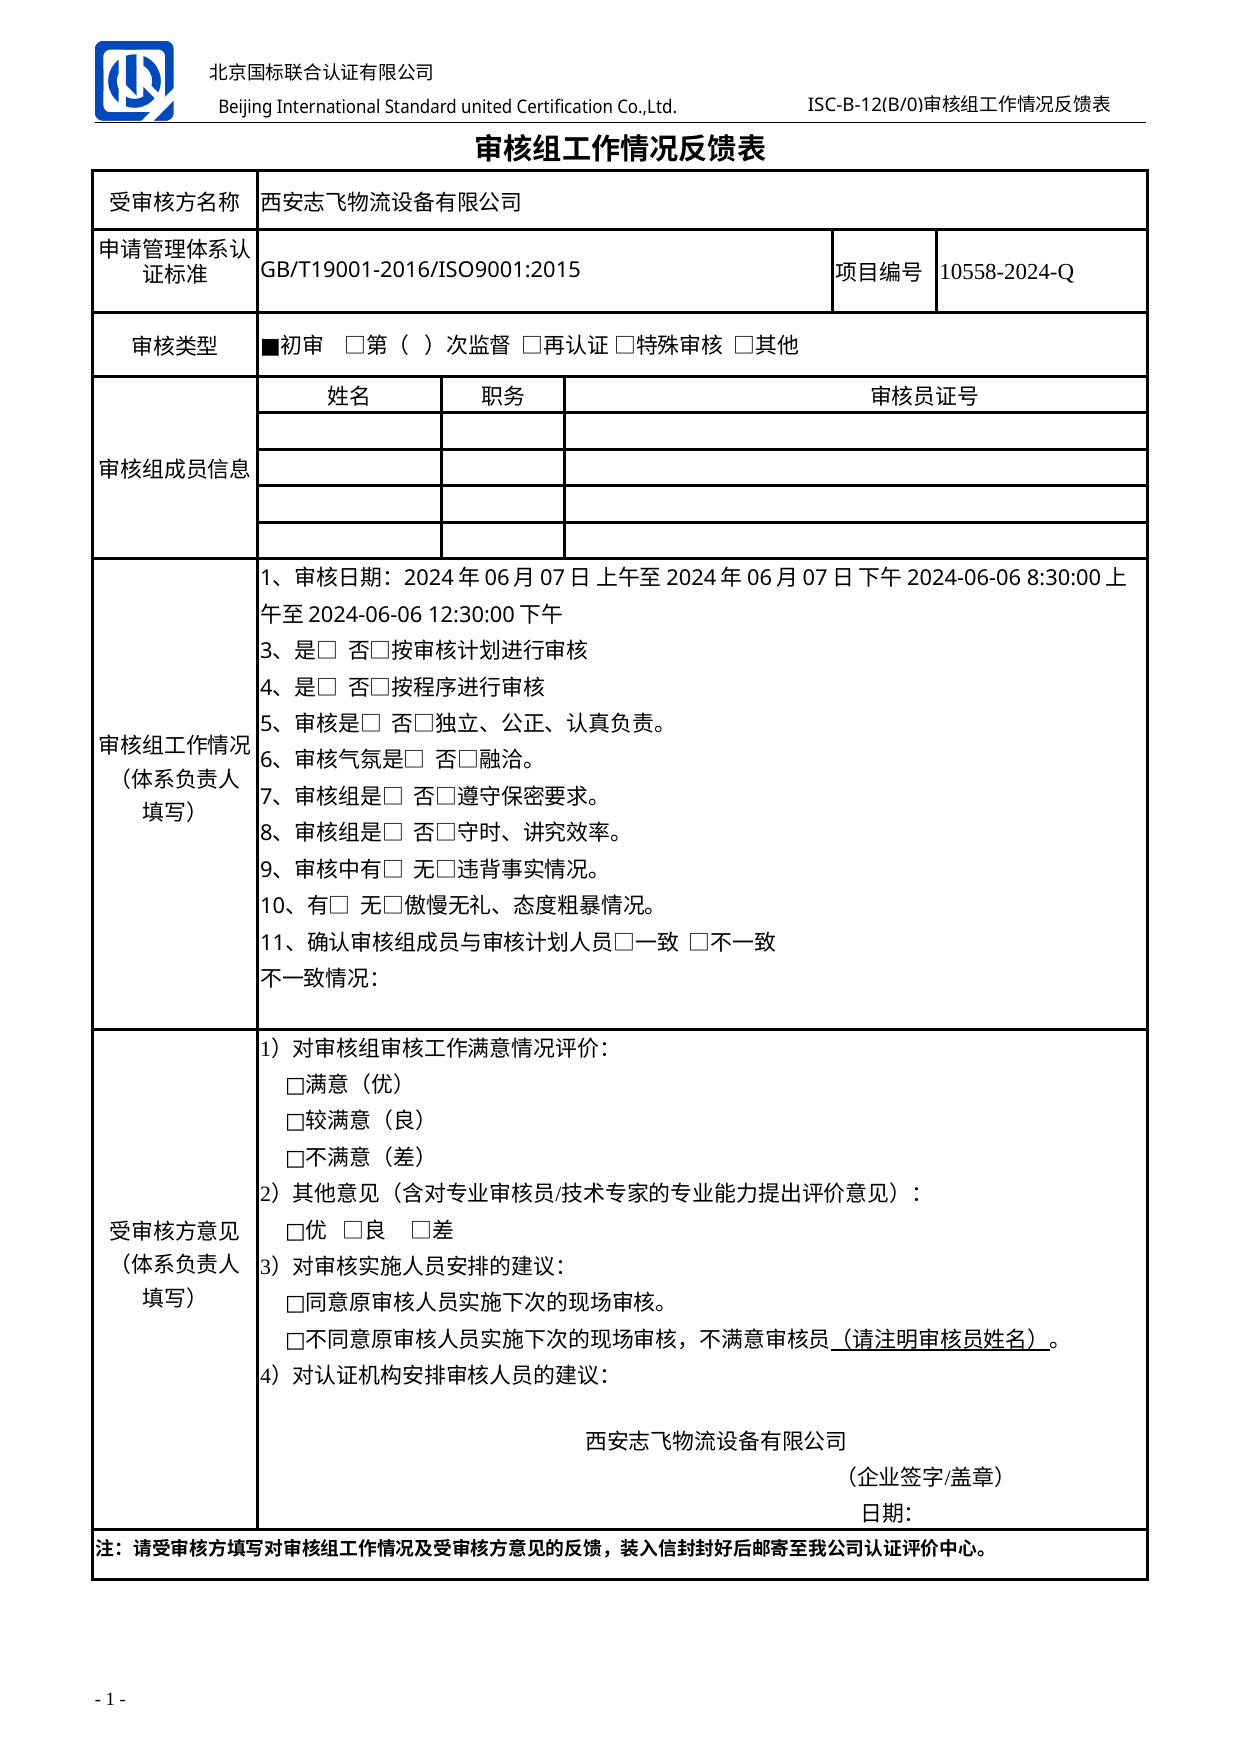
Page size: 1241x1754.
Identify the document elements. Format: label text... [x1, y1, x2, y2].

table_cell [566, 524, 1146, 557]
table_cell 审核组工作情况（体系负责人 填写） [94, 560, 256, 1027]
table_cell [259, 524, 440, 557]
table_header 受审核方名称 [94, 172, 256, 228]
table_cell [259, 487, 440, 521]
table_cell 职务 [443, 378, 563, 411]
table_cell [566, 414, 1146, 448]
table_cell [566, 487, 1146, 521]
text 审核组工作情况反馈表 [94, 123, 1146, 169]
table_cell 审核类型 [94, 314, 256, 375]
table_cell [443, 451, 563, 484]
table_cell 10558-2024-Q [938, 231, 1146, 311]
table_cell ■初审 □第（ ）次监督 □再认证 □特殊审核 □其他 [259, 314, 1146, 375]
table_cell 审核员证号 [566, 378, 1146, 411]
table_cell 审核组成员信息 [94, 378, 256, 557]
table_cell 1）对审核组审核工作满意情况评价： □满意（优） □较满意（良） □不满意（差） 2）其他意见（含对专业审核员/技术专家的专业能力提出评价意见）： □优 □良 □差 3）对审核实施人员安排的建议： □同意原审核人员实施下次的现场审核。 □不同意原审核人员实施下次的现场审核，不满意审核员（请注明审核员姓名）。 4）对认证机构安排审核人员的建议： 西安志飞物流设备有限公司 （企业签字/盖章） 日期： [259, 1031, 1146, 1528]
picture [95, 41, 174, 121]
table_cell [443, 524, 563, 557]
table_cell [259, 451, 440, 484]
table_cell 受审核方意见（体系负责人 填写） [94, 1031, 256, 1528]
table_header 西安志飞物流设备有限公司 [259, 172, 1146, 228]
table_cell [443, 414, 563, 448]
table_cell [566, 451, 1146, 484]
table_cell [259, 414, 440, 448]
table_cell 姓名 [259, 378, 440, 411]
table_cell 申请管理体系认证标准 [94, 231, 256, 311]
table_cell 注：请受审核方填写对审核组工作情况及受审核方意见的反馈，装入信封封好后邮寄至我公司认证评价中心。 [94, 1531, 1146, 1577]
table_cell GB/T19001-2016/ISO9001:2015 [259, 231, 831, 311]
table_cell 1、审核日期：2024年06月07日 上午至2024年06月07日 下午2024-06-06 8:30:00上午至2024-06-06 12:30:00下午 3、是□ 否□按审核计划进行审核 4、是□ 否□按程序进行审核 5、审核是□ 否□独立、公正、认真负责。 6、审核气氛是□ 否□融洽。 7、审核组是□ 否□遵守保密要求。 8、审核组是□ 否□守时、讲究效率。 9、审核中有□ 无□违背事实情况。 10、有□ 无□傲慢无礼、态度粗暴情况。 11、确认审核组成员与审核计划人员□一致 □不一致 不一致情况： [259, 560, 1146, 1027]
table_cell [443, 487, 563, 521]
table_cell 项目编号 [834, 231, 935, 311]
